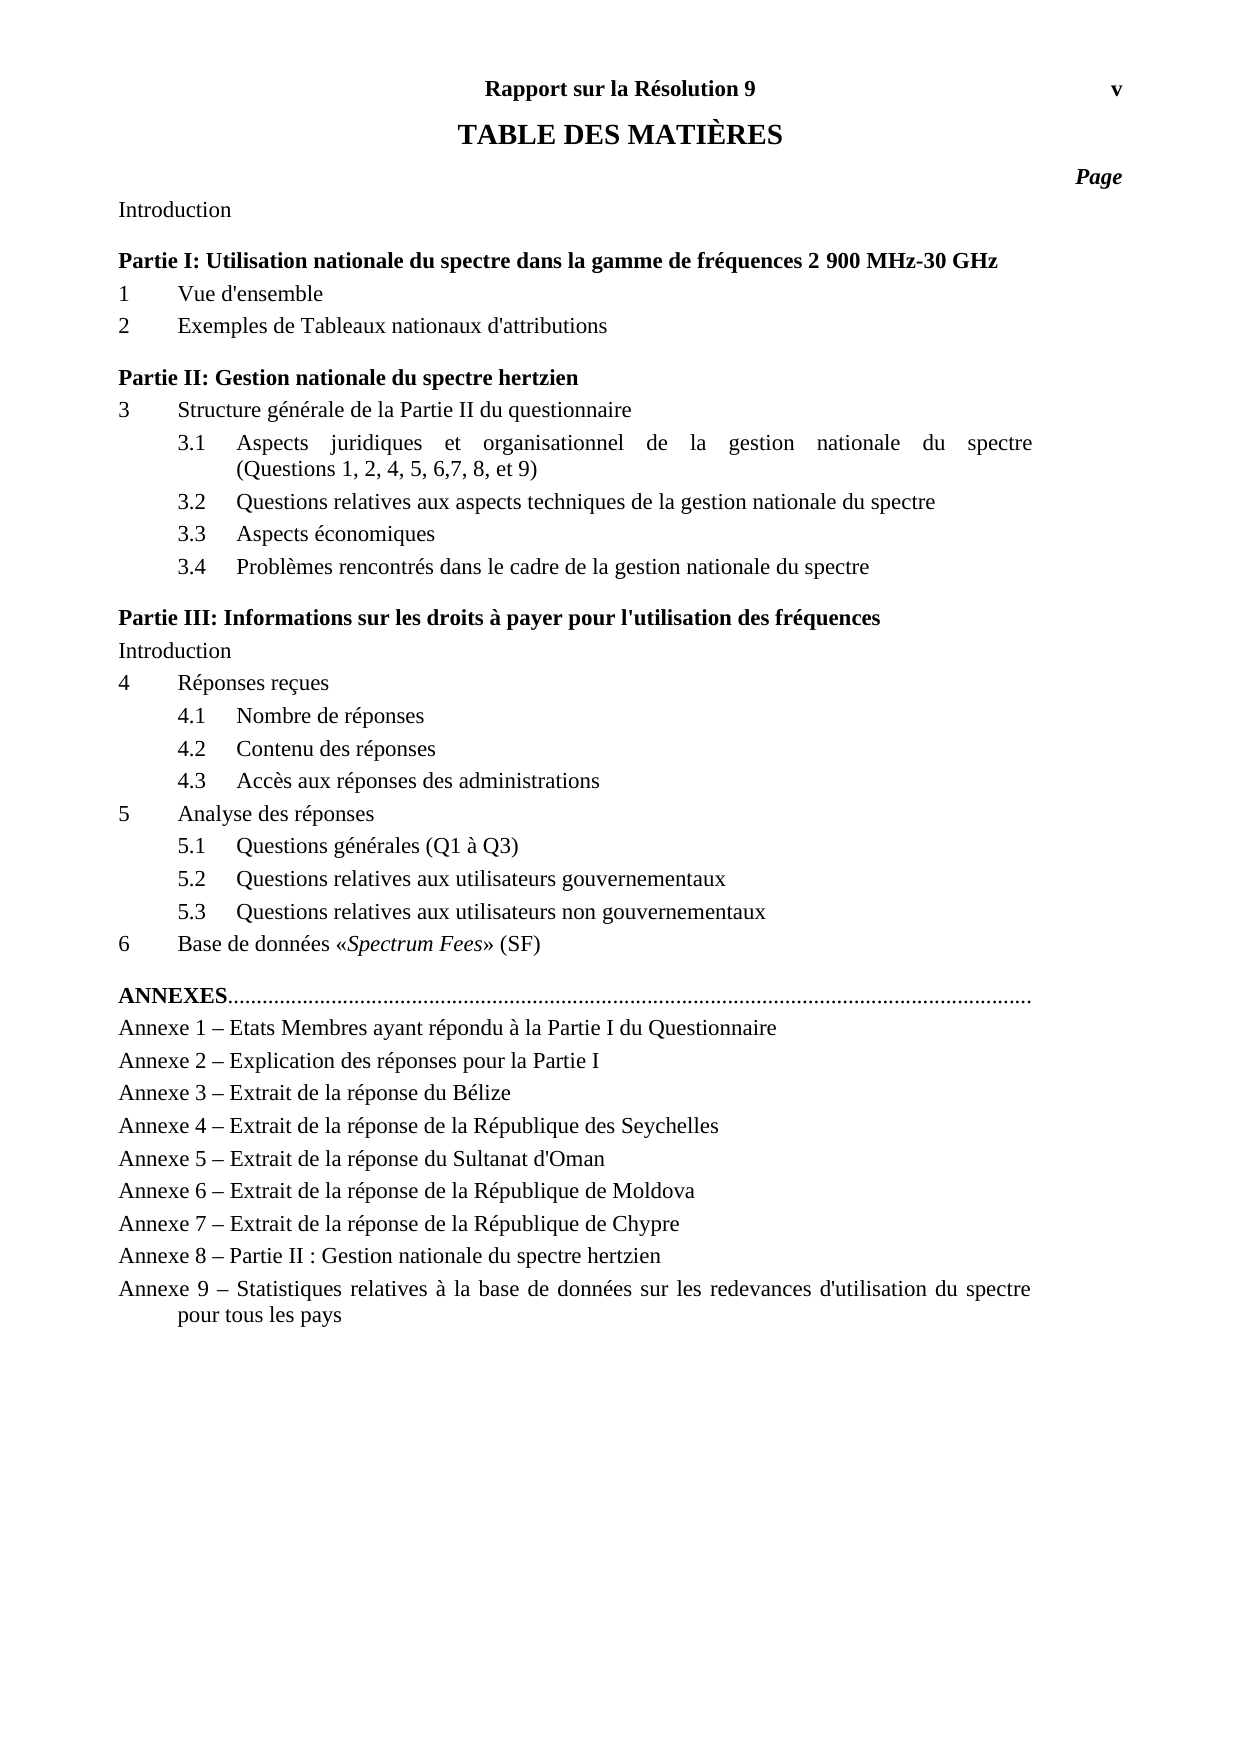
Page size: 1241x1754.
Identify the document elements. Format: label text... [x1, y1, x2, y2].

text Annexe 4 – Extrait de la réponse de la République des Seychelles 51 [118, 1112, 1033, 1138]
text 5.1 Questions générales (Q1 à Q3) 24 [177, 832, 1033, 859]
text 4.2 Contenu des réponses 24 [177, 735, 1033, 761]
text Annexe 5 – Extrait de la réponse du Sultanat d'Oman 54 [118, 1145, 1033, 1171]
text 3.3 Aspects économiques 20 [177, 520, 1033, 547]
text Annexe 9 – Statistiques relatives à la base de données sur les redevances d'utilisation du spectre pour tous les pays 100 [118, 1275, 1033, 1328]
text 5 Analyse des réponses 24 [118, 800, 1033, 826]
text ANNEXES 39 [118, 982, 1033, 1008]
text 4.1 Nombre de réponses 23 [177, 702, 1033, 728]
text TABLE DES MATIÈRES [118, 117, 1122, 151]
text 4 Réponses reçues 23 [118, 669, 1033, 696]
text Annexe 3 – Extrait de la réponse du Bélize 50 [118, 1079, 1033, 1106]
text 5.2 Questions relatives aux utilisateurs gouvernementaux 28 [177, 865, 1033, 891]
text 2 Exemples de Tableaux nationaux d'attributions 3 [118, 312, 1033, 338]
text 3.4 Problèmes rencontrés dans le cadre de la gestion nationale du spectre 21 [177, 553, 1033, 579]
text Annexe 8 – Partie II : Gestion nationale du spectre hertzien 60 [118, 1242, 1033, 1269]
text Introduction 23 [118, 637, 1033, 663]
text Page [118, 163, 1122, 189]
text Partie III: Informations sur les droits à payer pour l'utilisation des fréquences 23 [118, 604, 1033, 631]
text Annexe 1 – Etats Membres ayant répondu à la Partie I du Questionnaire 39 [118, 1014, 1033, 1041]
text Partie II: Gestion nationale du spectre hertzien 5 [118, 363, 1033, 390]
text 4.3 Accès aux réponses des administrations 24 [177, 767, 1033, 794]
text 3 Structure générale de la Partie II du questionnaire 5 [118, 396, 1033, 422]
text Annexe 2 – Explication des réponses pour la Partie I 40 [118, 1047, 1033, 1073]
text 3.2 Questions relatives aux aspects techniques de la gestion nationale du spectre 10 [177, 488, 1033, 514]
text 5.3 Questions relatives aux utilisateurs non gouvernementaux 29 [177, 898, 1033, 924]
text Partie I: Utilisation nationale du spectre dans la gamme de fréquences 2 900 MHz-30 GHz 3 [118, 247, 1033, 273]
text 6 Base de données «Spectrum Fees» (SF) 37 [118, 930, 1033, 957]
text 1 Vue d'ensemble 3 [118, 279, 1033, 306]
text Introduction 1 [118, 196, 1033, 222]
text Annexe 7 – Extrait de la réponse de la République de Chypre 57 [118, 1210, 1033, 1236]
text 3.1 Aspects juridiques et organisationnel de la gestion nationale du spectre (Questions 1, 2, 4, 5, 6,7, 8, et 9) 5 [177, 429, 1033, 481]
text Annexe 6 – Extrait de la réponse de la République de Moldova 55 [118, 1177, 1033, 1204]
